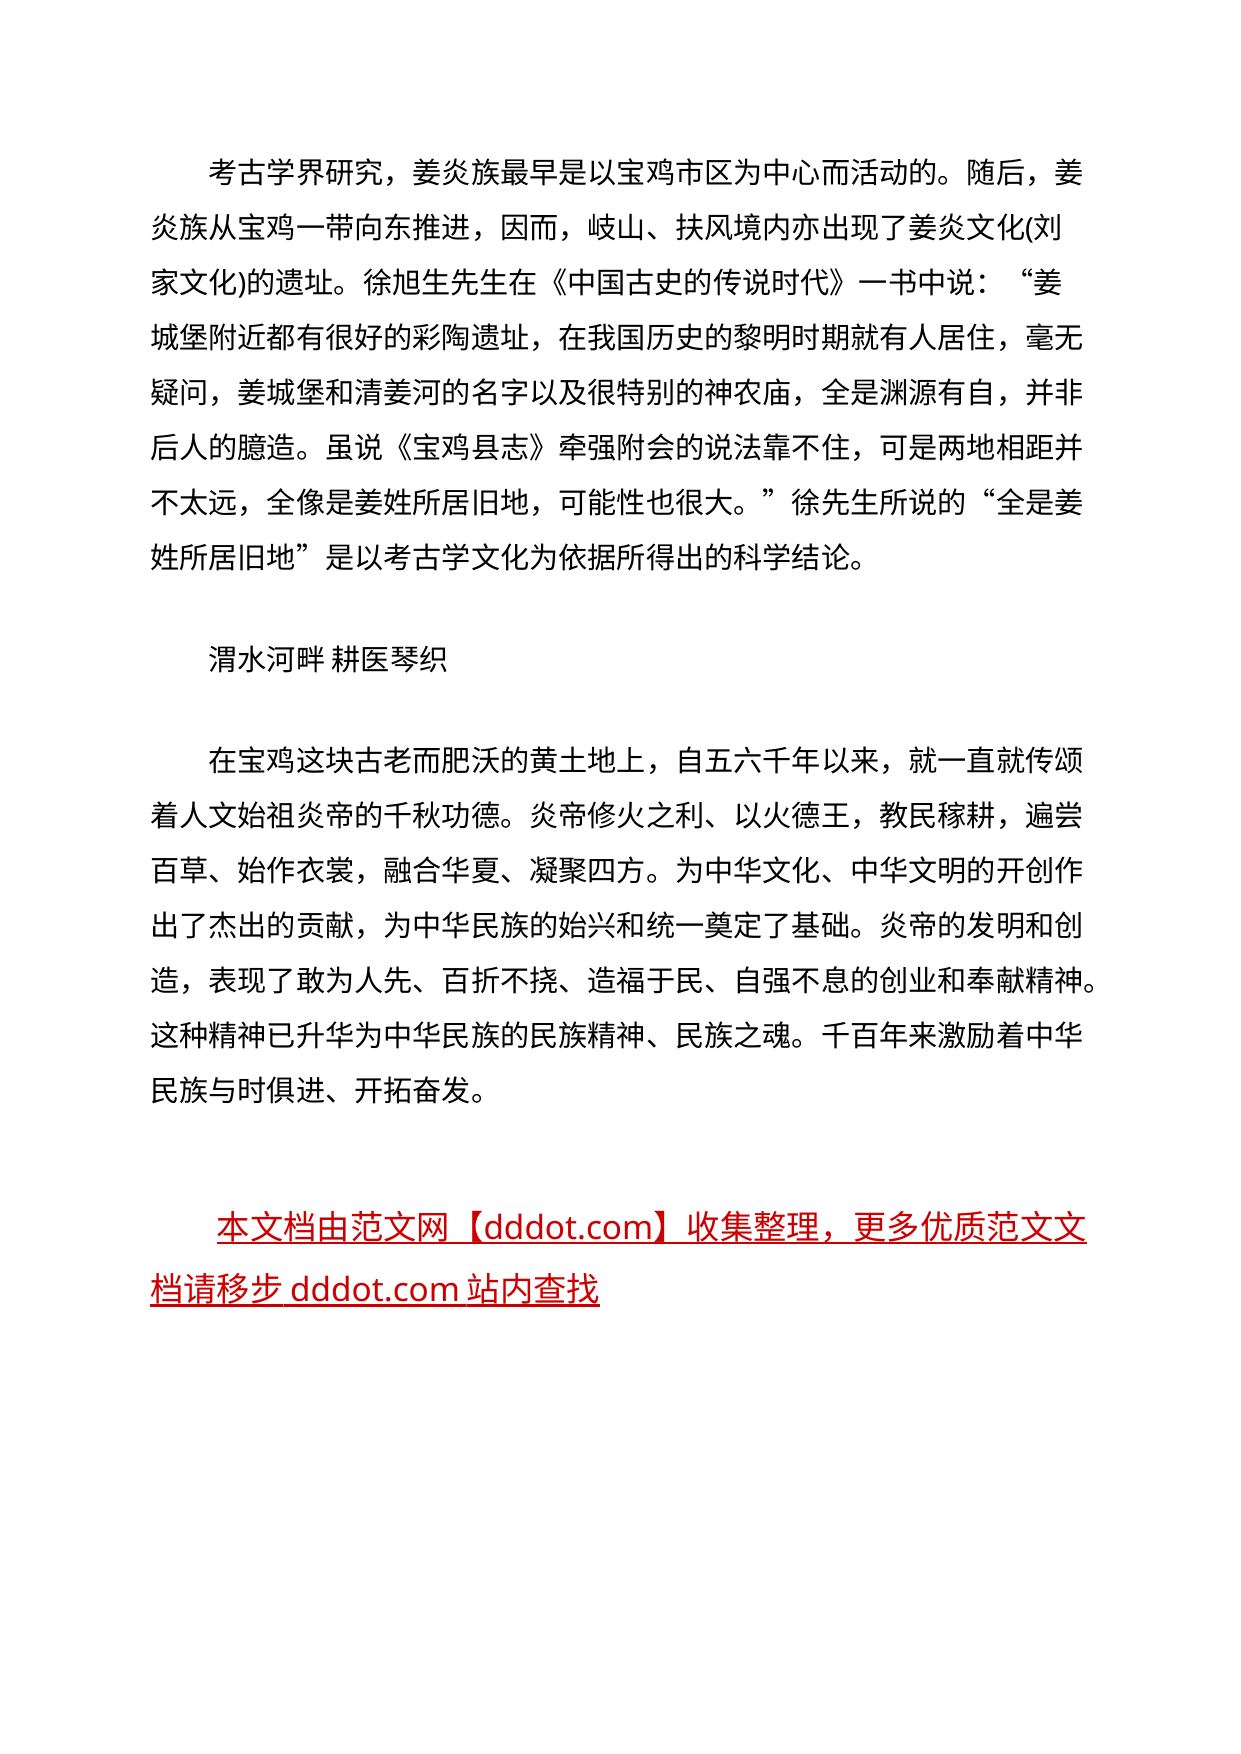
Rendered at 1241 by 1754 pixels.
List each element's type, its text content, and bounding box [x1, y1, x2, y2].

text 在宝鸡这块古老而肥沃的黄土地上，自五六千年以来，就一直就传颂着人文始祖炎帝的千秋功德。炎帝修火之利、以火德王，教民稼耕，遍尝百草、始作衣裳，融合华夏、凝聚四方。为中华文化、中华文明的开创作出了杰出的贡献，为中华民族的始兴和统一奠定了基础。炎帝的发明和创造，表现了敢为人先、百折不挠、造福于民、自强不息的创业和奉献精神。这种精神已升华为中华民族的民族精神、民族之魂。千百年来激励着中华民族与时俱进、开拓奋发。 [150, 738, 1090, 1110]
text 本文档由范文网【dddot.com】收集整理，更多优质范文文档请移步dddot.com站内查找 [150, 1200, 1090, 1312]
text 渭水河畔 耕医琴织 [150, 636, 1090, 678]
text 考古学界研究，姜炎族最早是以宝鸡市区为中心而活动的。随后，姜炎族从宝鸡一带向东推进，因而，岐山、扶风境内亦出现了姜炎文化(刘家文化)的遗址。徐旭生先生在《中国古史的传说时代》一书中说：“姜城堡附近都有很好的彩陶遗址，在我国历史的黎明时期就有人居住，毫无疑问，姜城堡和清姜河的名字以及很特别的神农庙，全是渊源有自，并非后人的臆造。虽说《宝鸡县志》牵强附会的说法靠不住，可是两地相距并不太远，全像是姜姓所居旧地，可能性也很大。”徐先生所说的“全是姜姓所居旧地”是以考古学文化为依据所得出的科学结论。 [150, 150, 1090, 577]
